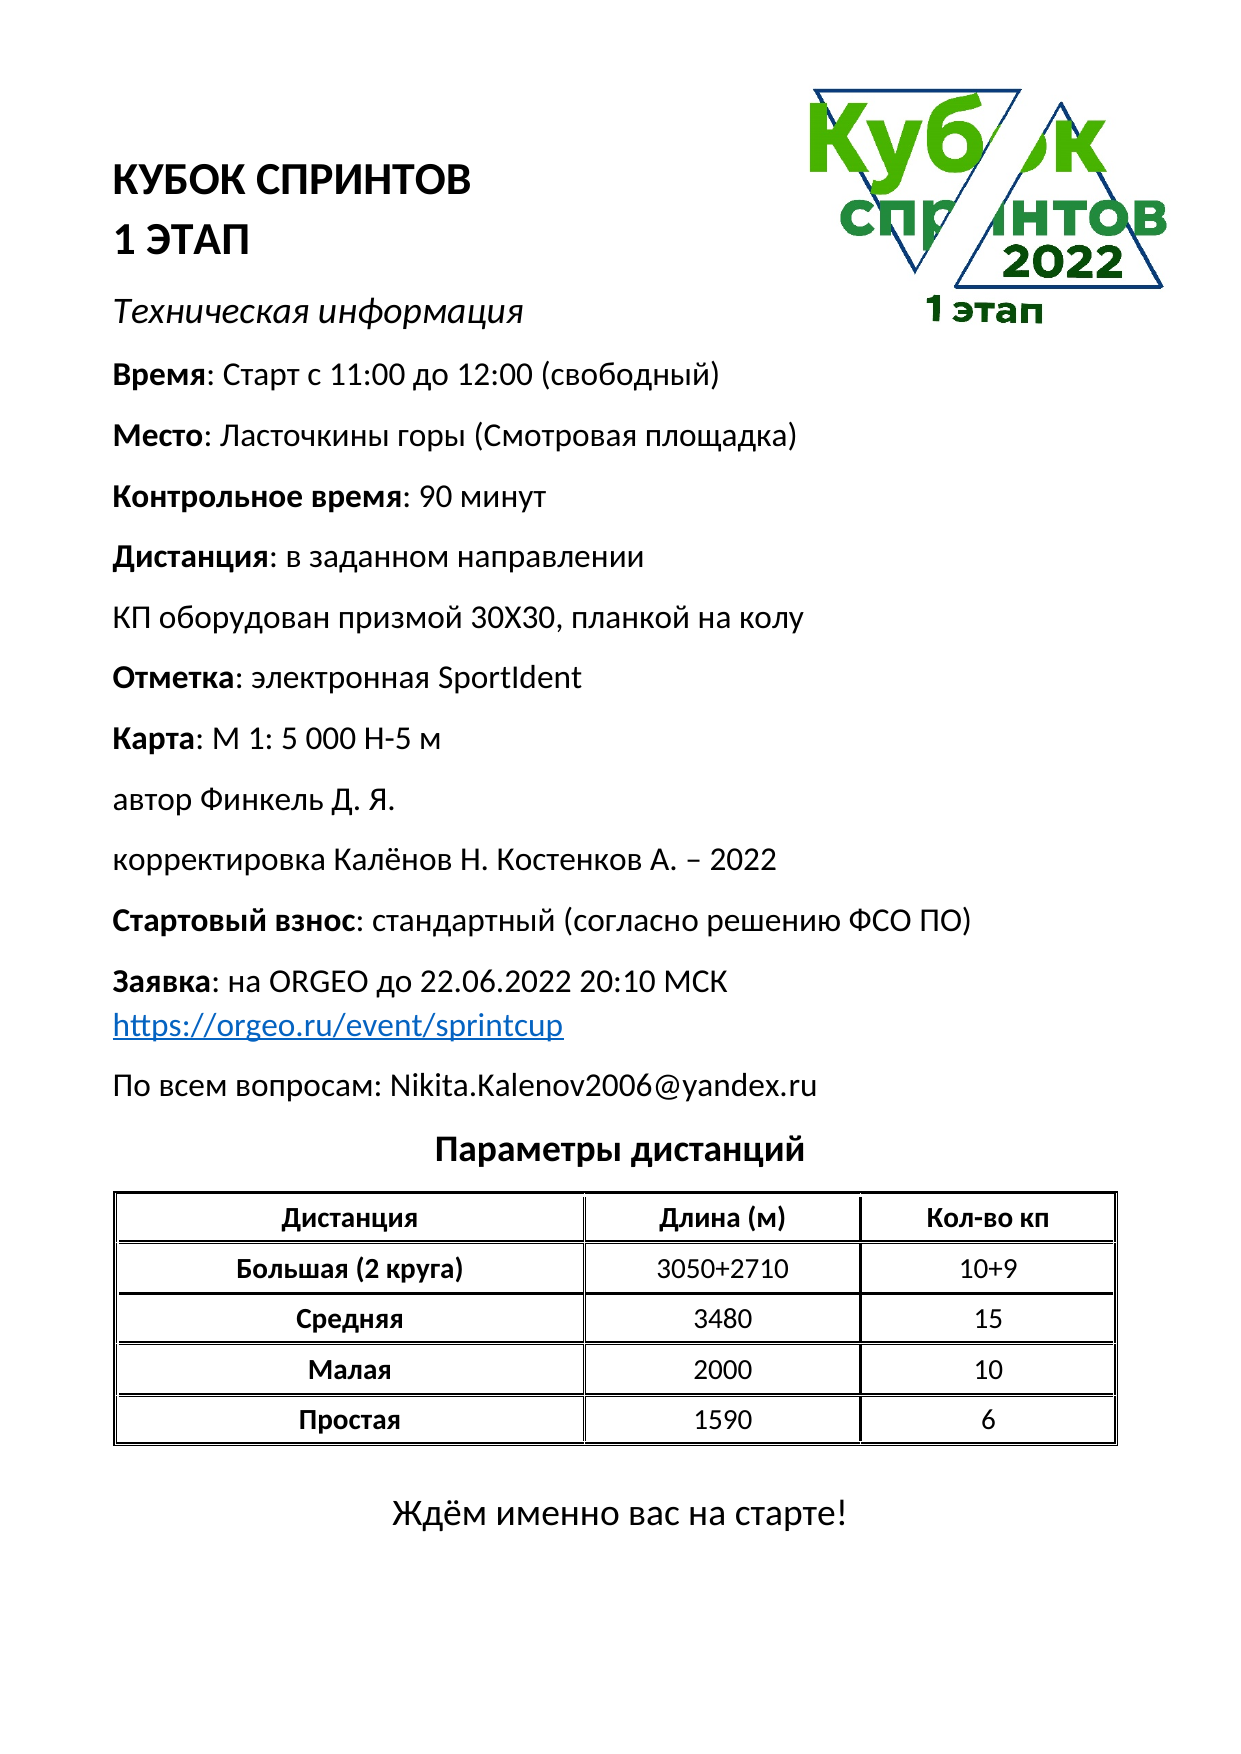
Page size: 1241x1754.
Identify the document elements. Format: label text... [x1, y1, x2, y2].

table_cell Простая [117, 1393, 585, 1442]
table_cell 10+9 [862, 1240, 1115, 1292]
text Заявка: на ORGEO до 22.06.2022 20:10 МСК https://orgeo.ru/event/sprintcup [112, 960, 1128, 1044]
table_cell Большая (2 круга) [117, 1240, 583, 1292]
text Ждём именно вас на старте! [112, 1489, 1128, 1535]
text корректировка Калёнов Н. Костенков А. – 2022 [112, 838, 1128, 879]
table_cell 3480 [586, 1295, 859, 1341]
text автор Финкель Д. Я. [112, 778, 1128, 818]
picture [787, 73, 1182, 339]
table_cell 1590 [585, 1397, 860, 1442]
table_cell Средняя [117, 1292, 583, 1341]
text Техническая информация [112, 287, 1128, 333]
table_header Дистанция [117, 1194, 585, 1240]
text Стартовый взнос: стандартный (согласно решению ФСО ПО) [112, 899, 1128, 940]
table_header Длина (м) [585, 1194, 860, 1240]
text Карта: М 1: 5 000 H-5 м [112, 717, 1128, 758]
text КП оборудован призмой 30Х30, планкой на колу [112, 596, 1128, 637]
table_cell 10 [862, 1341, 1115, 1393]
text Дистанция: в заданном направлении [112, 535, 1128, 576]
text Время: Старт с 11:00 до 12:00 (свободный) [112, 353, 1128, 394]
text Место: Ласточкины горы (Смотровая площадка) [112, 414, 1128, 455]
text Параметры дистанций [112, 1125, 1128, 1171]
table_cell Малая [117, 1341, 583, 1393]
text Отметка: электронная SportIdent [112, 657, 1128, 697]
text Контрольное время: 90 минут [112, 475, 1128, 515]
table_cell 3050+2710 [586, 1244, 859, 1292]
table_cell 6 [860, 1393, 1115, 1442]
table_cell 2000 [586, 1345, 859, 1393]
table_cell 15 [862, 1292, 1114, 1341]
table_header Кол-во кп [860, 1194, 1114, 1240]
text КУБОК СПРИНТОВ 1 ЭТАП [112, 150, 1128, 266]
text По всем вопросам: Nikita.Kalenov2006@yandex.ru [112, 1064, 1128, 1105]
